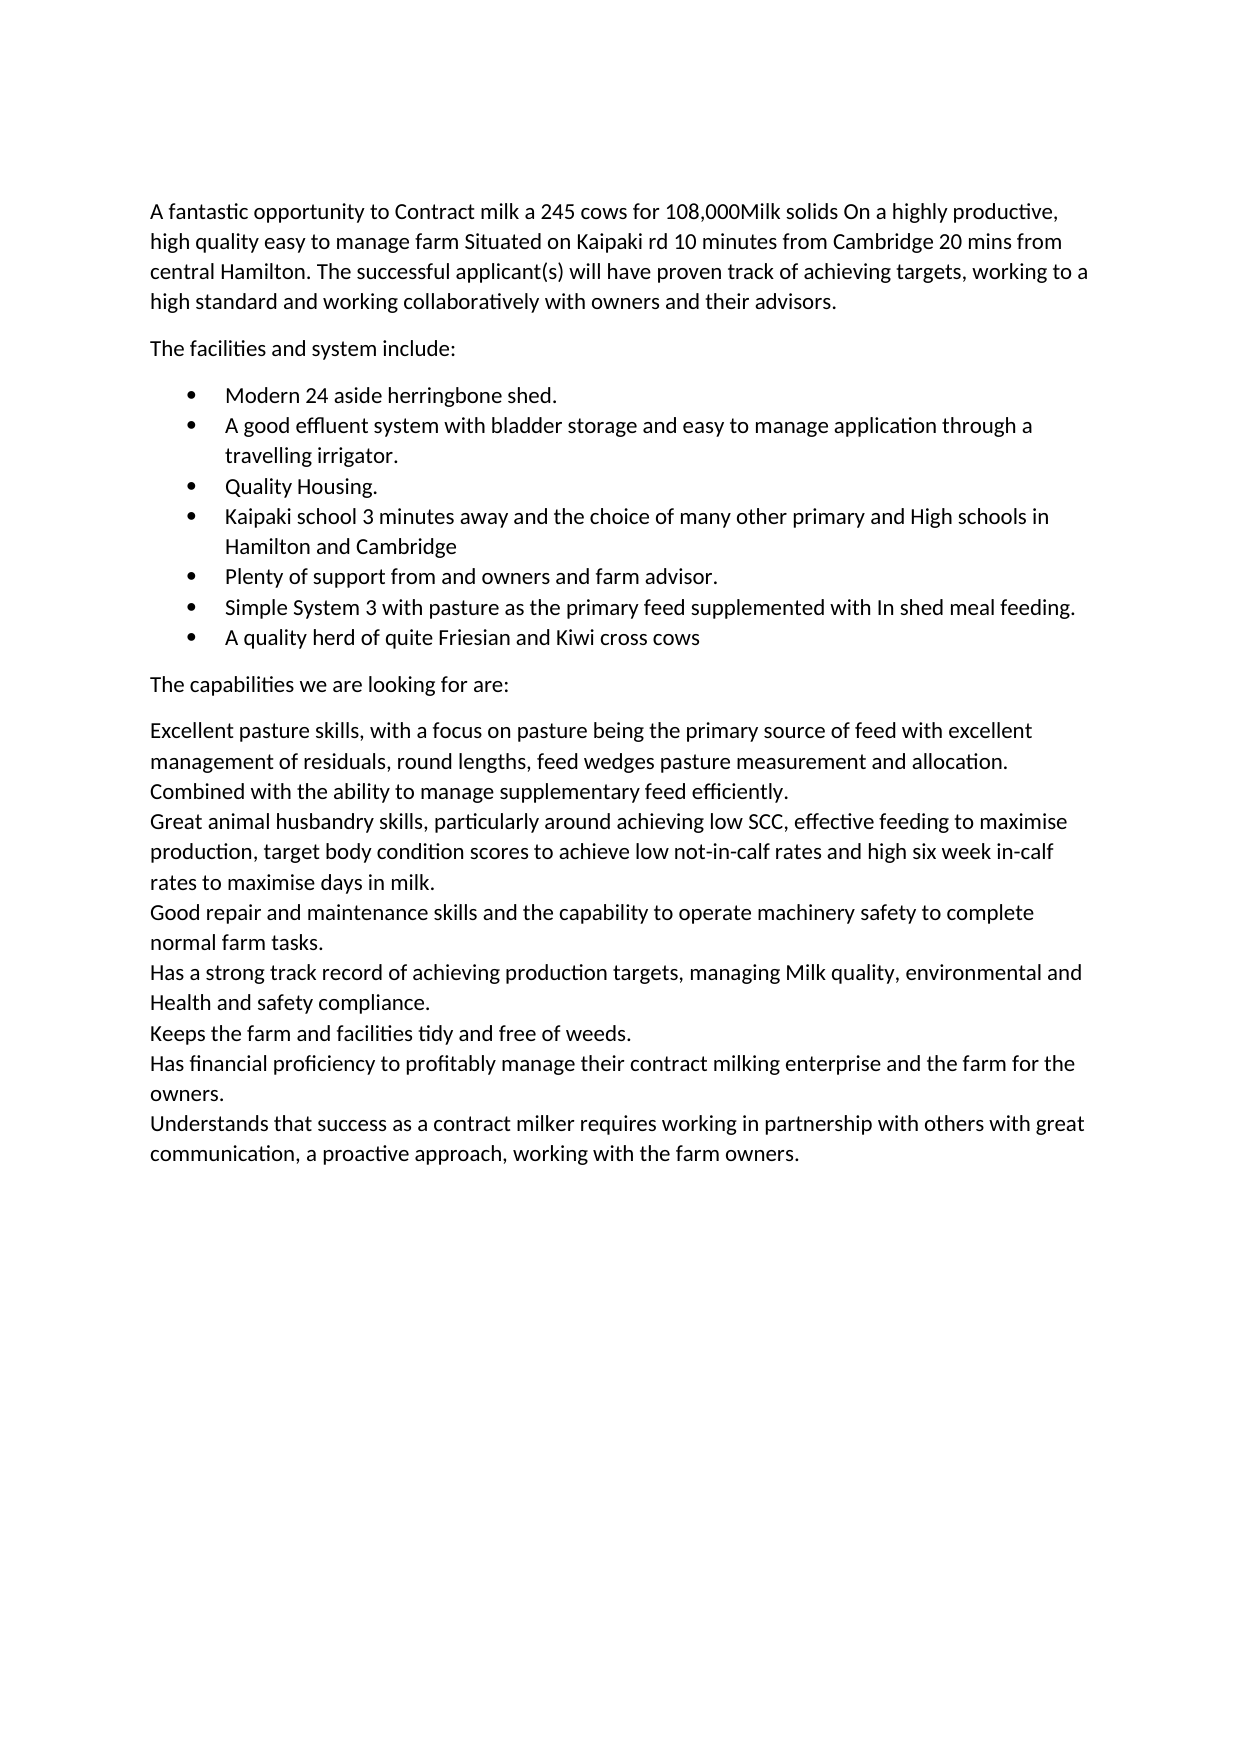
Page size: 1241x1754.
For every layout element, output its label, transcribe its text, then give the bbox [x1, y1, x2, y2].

text Understands that success as a contract milker requires working in partnership with others with great communication, a proactive approach, working with the farm owners. [150, 1109, 1090, 1168]
list A good effluent system with bladder storage and easy to manage application through a travelling irrigator. [187, 411, 1090, 470]
text Great animal husbandry skills, particularly around achieving low SCC, effective feeding to maximise production, target body condition scores to achieve low not-in-calf rates and high six week in-calf rates to maximise days in milk. [150, 807, 1090, 896]
text Has financial proficiency to profitably manage their contract milking enterprise and the farm for the owners. [150, 1049, 1090, 1107]
list Kaipaki school 3 minutes away and the choice of many other primary and High schools in Hamilton and Cambridge [187, 502, 1090, 560]
list Modern 24 aside herringbone shed. [187, 381, 1090, 409]
text The capabilities we are looking for are: [150, 670, 1090, 698]
text Excellent pasture skills, with a focus on pasture being the primary source of feed with excellent management of residuals, round lengths, feed wedges pasture measurement and allocation. Combined with the ability to manage supplementary feed efficiently. [150, 717, 1090, 805]
list Plenty of support from and owners and farm advisor. [187, 562, 1090, 591]
list Simple System 3 with pasture as the primary feed supplemented with In shed meal feeding. [187, 593, 1090, 621]
text Keeps the farm and facilities tidy and free of weeds. [150, 1019, 1090, 1047]
text The facilities and system include: [150, 334, 1090, 362]
text Has a strong track record of achieving production targets, managing Milk quality, environmental and Health and safety compliance. [150, 958, 1090, 1017]
text Good repair and maintenance skills and the capability to operate machinery safety to complete normal farm tasks. [150, 898, 1090, 956]
list Quality Housing. [187, 472, 1090, 500]
list A quality herd of quite Friesian and Kiwi cross cows [187, 623, 1090, 651]
text A fantastic opportunity to Contract milk a 245 cows for 108,000Milk solids On a highly productive, high quality easy to manage farm Situated on Kaipaki rd 10 minutes from Cambridge 20 mins from central Hamilton. The successful applicant(s) will have proven track of achieving targets, working to a high standard and working collaboratively with owners and their advisors. [150, 197, 1090, 316]
